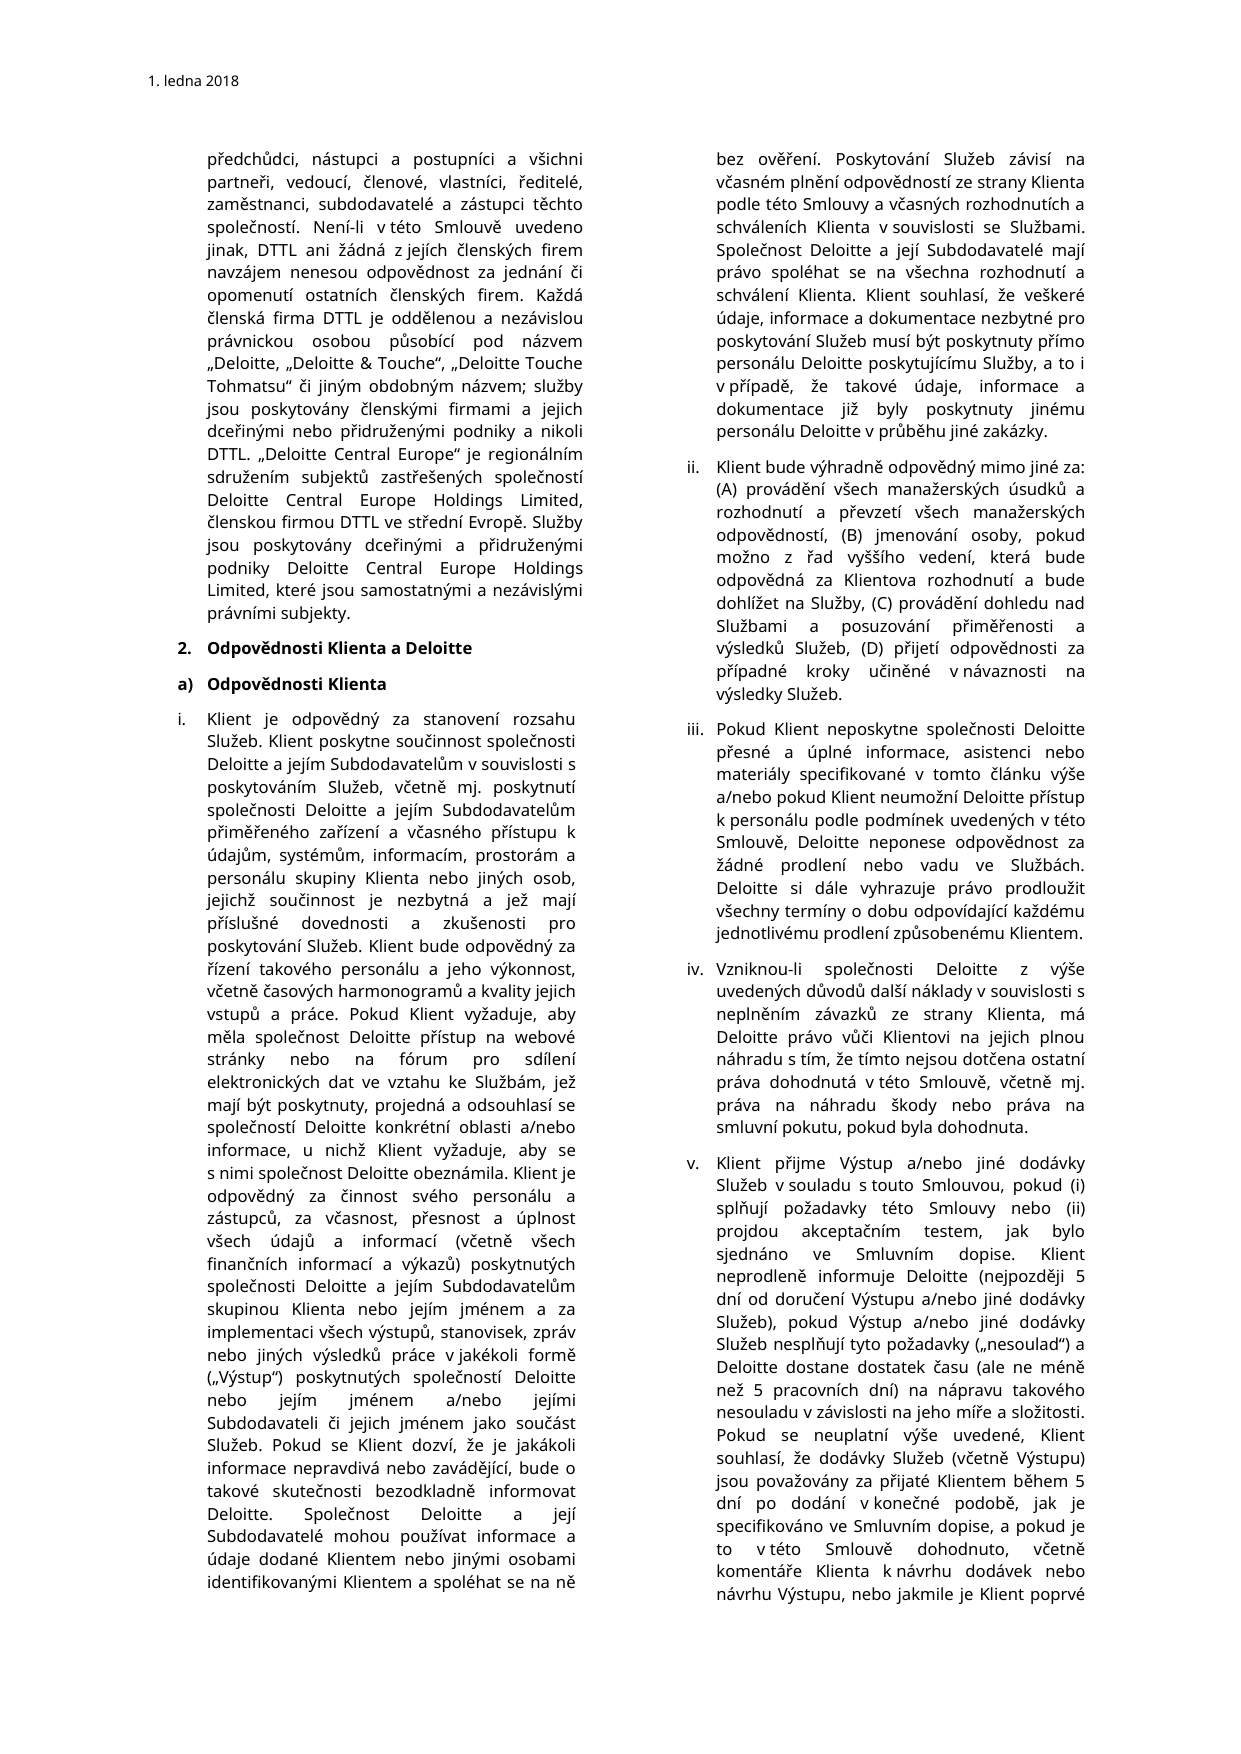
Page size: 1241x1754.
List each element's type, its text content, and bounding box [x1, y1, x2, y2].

list Klient bude výhradně odpovědný mimo jiné za: (A) provádění všech manažerských úsudků a rozhodnutí a převzetí všech manažerských odpovědností, (B) jmenování osoby, pokud možno z řad vyššího vedení, která bude odpovědná za Klientova rozhodnutí a bude dohlížet na Služby, (C) provádění dohledu nad Službami a posuzování přiměřenosti a výsledků Služeb, (D) přijetí odpovědnosti za případné kroky učiněné v návaznosti na výsledky Služeb. [687, 455, 1085, 705]
list Vzniknou-li společnosti Deloitte z výše uvedených důvodů další náklady v souvislosti s neplněním závazků ze strany Klienta, má Deloitte právo vůči Klientovi na jejich plnou náhradu s tím, že tímto nejsou dotčena ostatní práva dohodnutá v této Smlouvě, včetně mj. práva na náhradu škody nebo práva na smluvní pokutu, pokud byla dohodnuta. [687, 957, 1085, 1139]
list Pokud Klient neposkytne společnosti Deloitte přesné a úplné informace, asistenci nebo materiály specifikované v tomto článku výše a/nebo pokud Klient neumožní Deloitte přístup k personálu podle podmínek uvedených v této Smlouvě, Deloitte neponese odpovědnost za žádné prodlení nebo vadu ve Službách. Deloitte si dále vyhrazuje právo prodloužit všechny termíny o dobu odpovídající každému jednotlivému prodlení způsobenému Klientem. [687, 718, 1085, 945]
list Odpovědnosti Klienta a Deloitte [177, 637, 576, 660]
list Klient je odpovědný za stanovení rozsahu Služeb. Klient poskytne součinnost společnosti Deloitte a jejím Subdodavatelům v souvislosti s poskytováním Služeb, včetně mj. poskytnutí společnosti Deloitte a jejím Subdodavatelům přiměřeného zařízení a včasného přístupu k údajům, systémům, informacím, prostorám a personálu skupiny Klienta nebo jiných osob, jejichž součinnost je nezbytná a jež mají příslušné dovednosti a zkušenosti pro poskytování Služeb. Klient bude odpovědný za řízení takového personálu a jeho výkonnost, včetně časových harmonogramů a kvality jejich vstupů a práce. Pokud Klient vyžaduje, aby měla společnost Deloitte přístup na webové stránky nebo na fórum pro sdílení elektronických dat ve vztahu ke Službám, jež mají být poskytnuty, projedná a odsouhlasí se společností Deloitte konkrétní oblasti a/nebo informace, u nichž Klient vyžaduje, aby se s nimi společnost Deloitte obeznámila. Klient je odpovědný za činnost svého personálu a zástupců, za včasnost, přesnost a úplnost všech údajů a informací (včetně všech finančních informací a výkazů) poskytnutých společnosti Deloitte a jejím Subdodavatelům skupinou Klienta nebo jejím jménem a za implementaci všech výstupů, stanovisek, zpráv nebo jiných výsledků práce v jakékoli formě („Výstup“) poskytnutých společností Deloitte nebo jejím jménem a/nebo jejími Subdodavateli či jejich jménem jako součást Služeb. Pokud se Klient dozví, že je jakákoli informace nepravdivá nebo zavádějící, bude o takové skutečnosti bezodkladně informovat Deloitte. Společnost Deloitte a její Subdodavatelé mohou používat informace a údaje dodané Klientem nebo jinými osobami identifikovanými Klientem a spoléhat se na ně bez ověření. Poskytování Služeb závisí na včasném plnění odpovědností ze strany Klienta podle této Smlouvy a včasných rozhodnutích a schváleních Klienta v souvislosti se Službami. Společnost Deloitte a její Subdodavatelé mají právo spoléhat se na všechna rozhodnutí a schválení Klienta. Klient souhlasí, že veškeré údaje, informace a dokumentace nezbytné pro poskytování Služeb musí být poskytnuty přímo personálu Deloitte poskytujícímu Služby, a to i v případě, že takové údaje, informace a dokumentace již byly poskytnuty jinému personálu Deloitte v průběhu jiné zakázky. [177, 707, 576, 1593]
list Odpovědnosti Klienta [177, 672, 583, 695]
